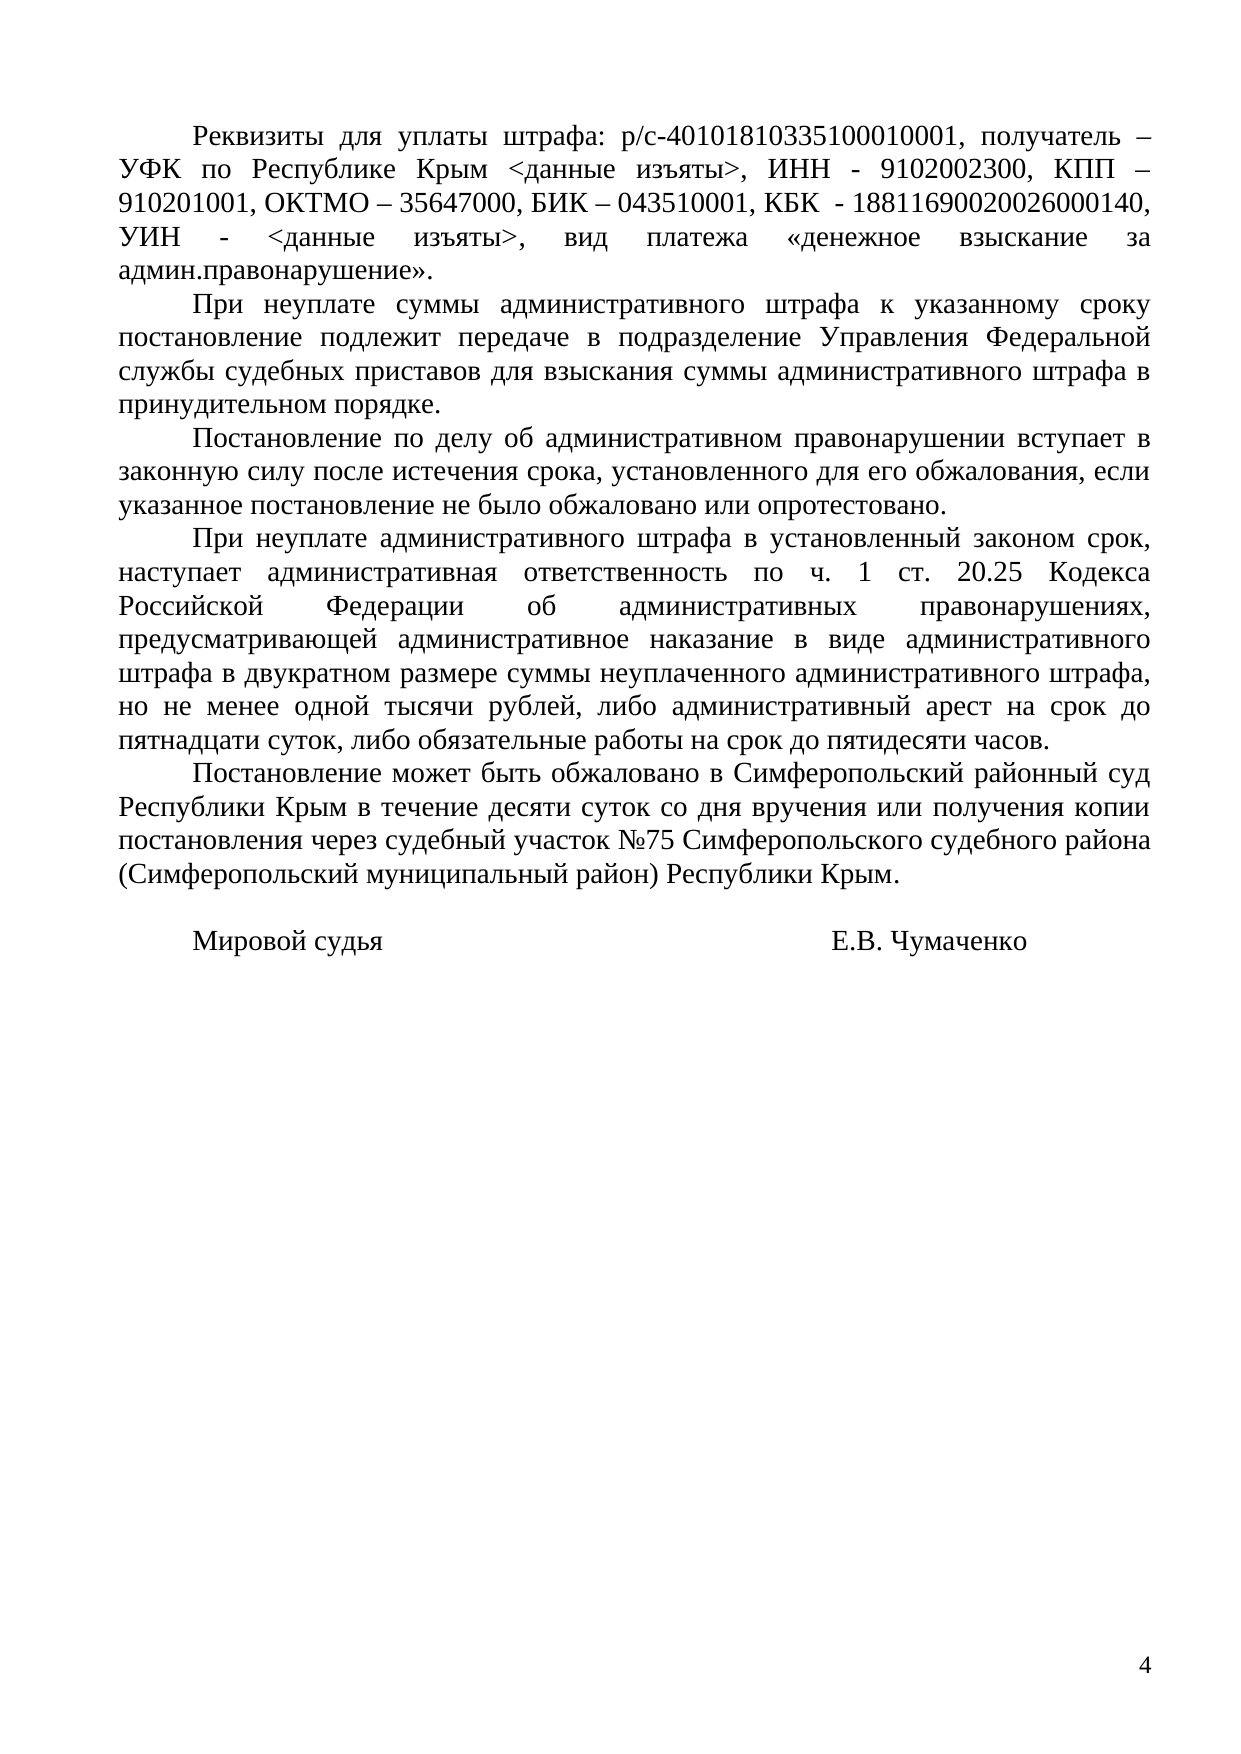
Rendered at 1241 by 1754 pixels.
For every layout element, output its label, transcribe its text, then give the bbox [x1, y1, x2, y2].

text Реквизиты для уплаты штрафа: р/с-40101810335100010001, получатель – УФК по Республике Крым <данные изъяты>, ИНН - 9102002300, КПП – 910201001, ОКТМО – 35647000, БИК – 043510001, КБК - 18811690020026000140, УИН - <данные изъяты>, вид платежа «денежное взыскание за админ.правонарушение». [118, 118, 1152, 286]
text Постановление по делу об административном правонарушении вступает в законную силу после истечения срока, установленного для его обжалования, если указанное постановление не было обжаловано или опротестовано. [118, 420, 1152, 521]
text Постановление может быть обжаловано в Симферопольский районный суд Республики Крым в течение десяти суток со дня вручения или получения копии постановления через судебный участок №75 Симферопольского судебного района (Симферопольский муниципальный район) Республики Крым. [118, 755, 1152, 889]
text При неуплате административного штрафа в установленный законом срок, наступает административная ответственность по ч. 1 ст. 20.25 Кодекса Российской Федерации об административных правонарушениях, предусматривающей административное наказание в виде административного штрафа в двукратном размере суммы неуплаченного административного штрафа, но не менее одной тысячи рублей, либо административный арест на срок до пятнадцати суток, либо обязательные работы на срок до пятидесяти часов. [118, 521, 1152, 755]
text При неуплате суммы административного штрафа к указанному сроку постановление подлежит передаче в подразделение Управления Федеральной службы судебных приставов для взыскания суммы административного штрафа в принудительном порядке. [118, 286, 1152, 420]
subtitle Мировой судья Е.В. Чумаченко [118, 923, 1152, 957]
